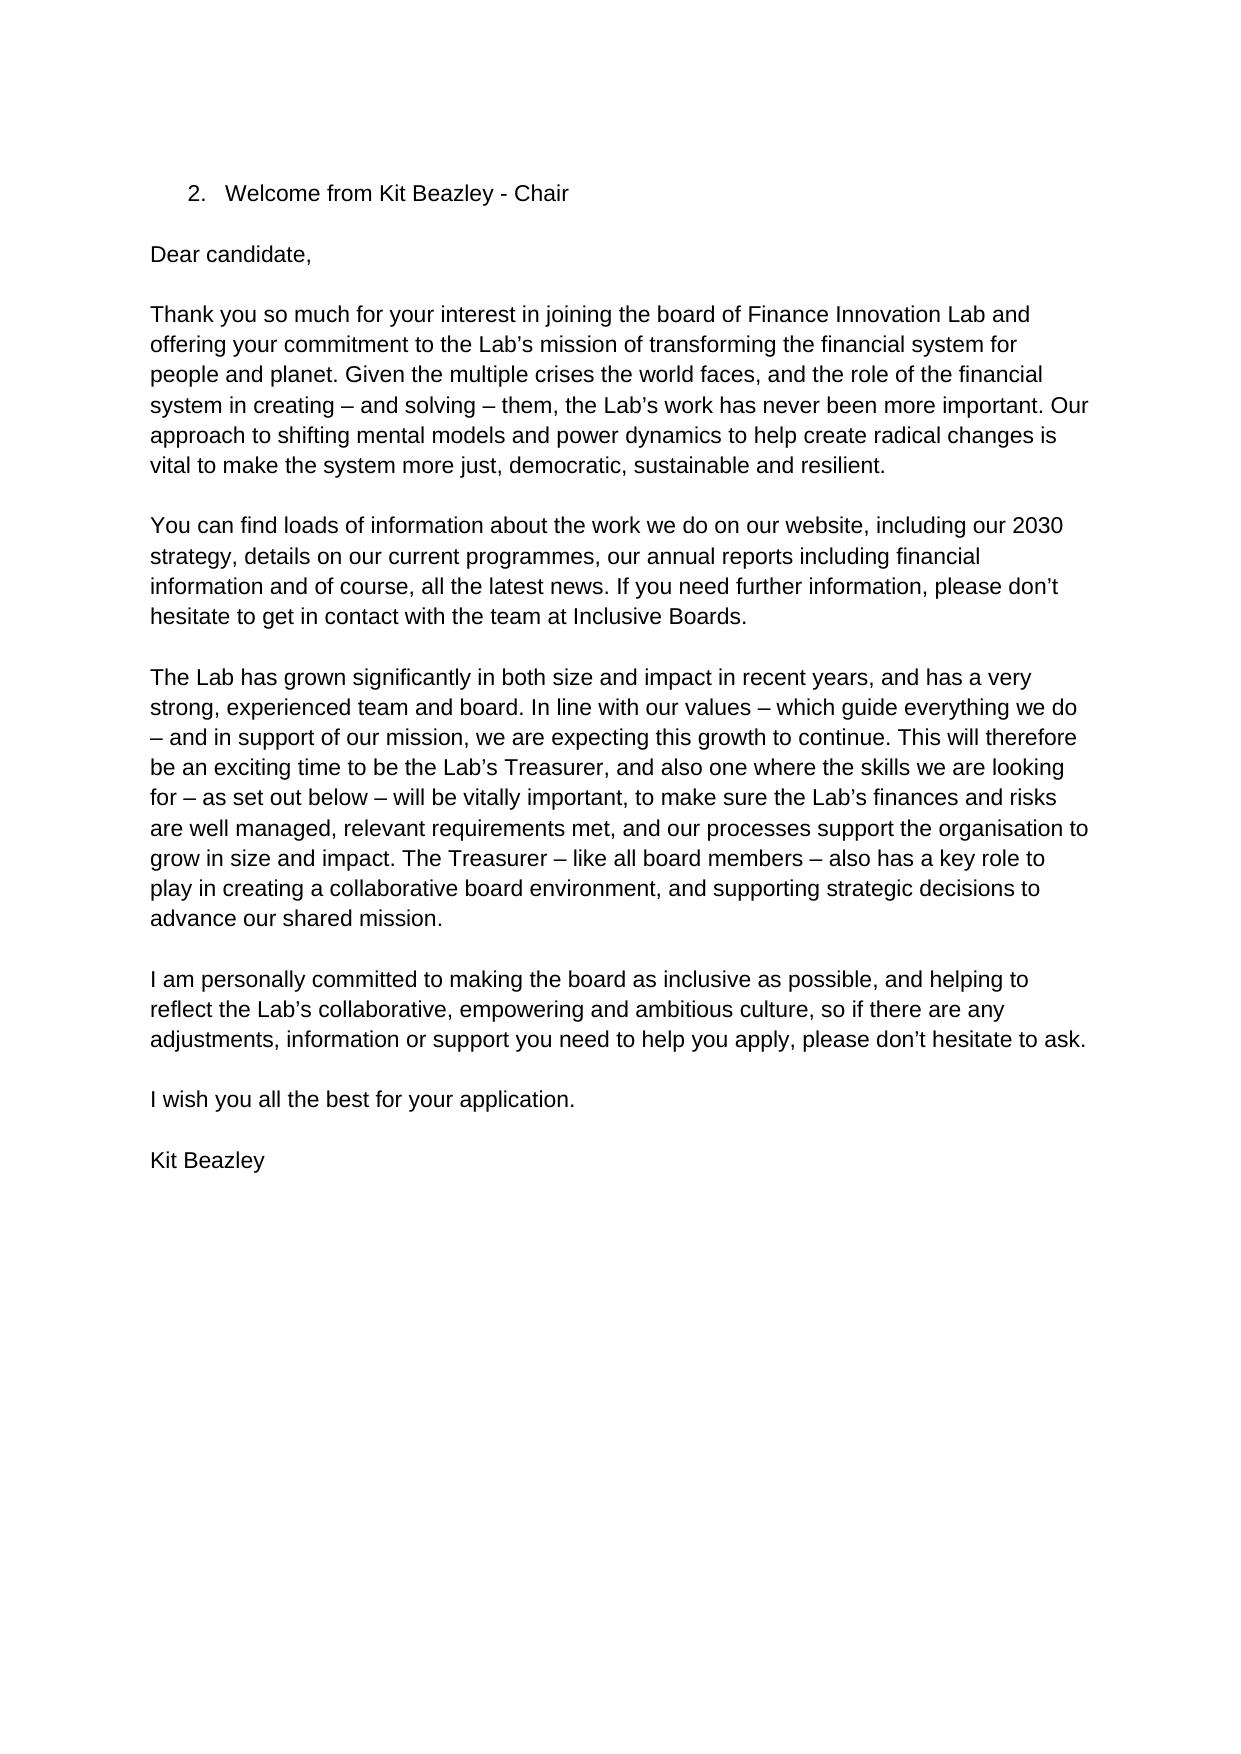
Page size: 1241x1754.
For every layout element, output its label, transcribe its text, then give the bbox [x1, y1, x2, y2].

text I wish you all the best for your application. [150, 1086, 1090, 1113]
text You can find loads of information about the work we do on our website, including our 2030 strategy, details on our current programmes, our annual reports including financial information and of course, all the latest news. If you need further information, please don’t hesitate to get in contact with the team at Inclusive Boards. [150, 512, 1090, 629]
text Thank you so much for your interest in joining the board of Finance Innovation Lab and offering your commitment to the Lab’s mission of transforming the financial system for people and planet. Given the multiple crises the world faces, and the role of the financial system in creating – and solving – them, the Lab’s work has never been more important. Our approach to shifting mental models and power dynamics to help create radical changes is vital to make the system more just, democratic, sustainable and resilient. [150, 301, 1090, 478]
text I am personally committed to making the board as inclusive as possible, and helping to reflect the Lab’s collaborative, empowering and ambitious culture, so if there are any adjustments, information or support you need to help you apply, please don’t hesitate to ask. [150, 966, 1090, 1052]
list Welcome from Kit Beazley - Chair [187, 180, 1090, 207]
text The Lab has grown significantly in both size and impact in recent years, and has a very strong, experienced team and board. In line with our values – which guide everything we do – and in support of our mission, we are expecting this growth to continue. This will therefore be an exciting time to be the Lab’s Treasurer, and also one where the skills we are looking for – as set out below – will be vitally important, to make sure the Lab’s finances and risks are well managed, relevant requirements met, and our processes support the organisation to grow in size and impact. The Treasurer – like all board members – also has a key role to play in creating a collaborative board environment, and supporting strategic decisions to advance our shared mission. [150, 663, 1090, 932]
text Dear candidate, [150, 241, 1090, 267]
text Kit Beazley [150, 1147, 1090, 1173]
